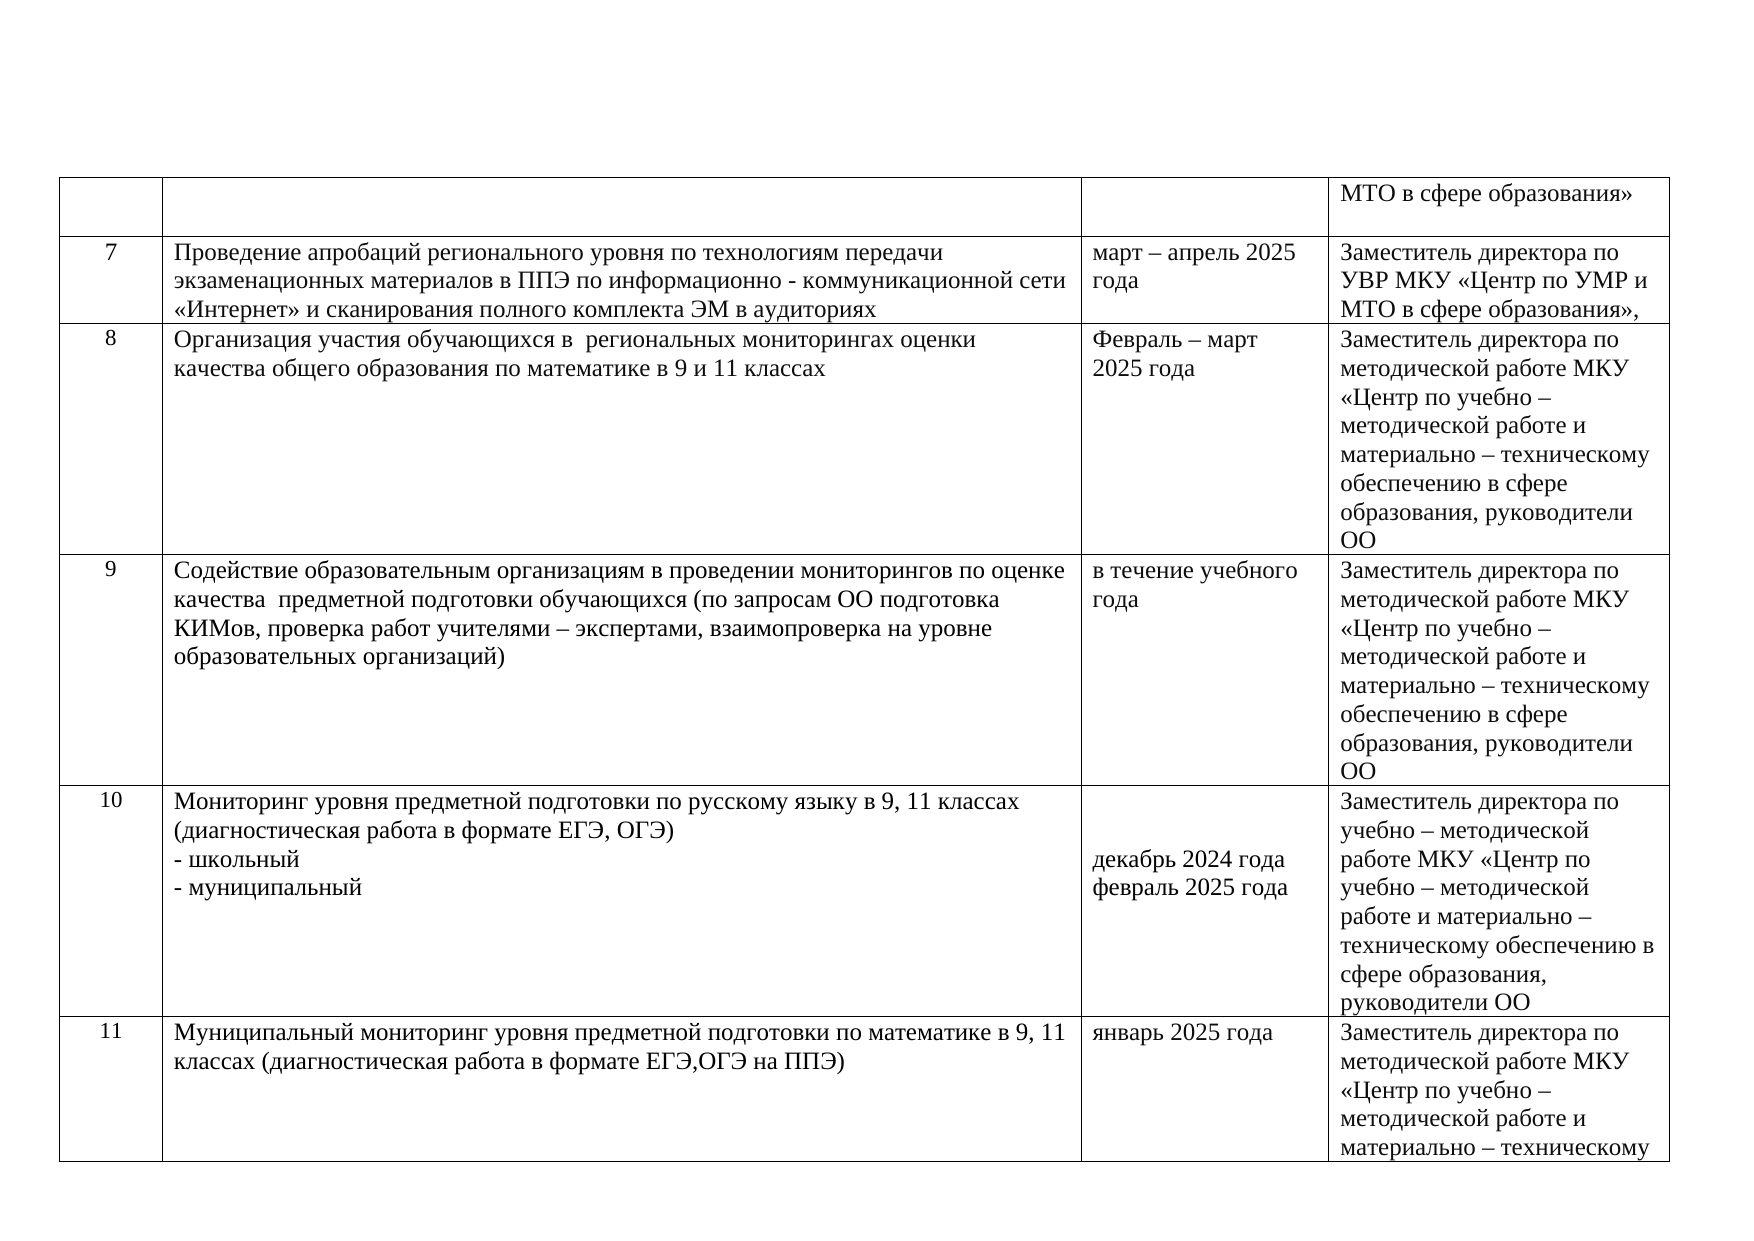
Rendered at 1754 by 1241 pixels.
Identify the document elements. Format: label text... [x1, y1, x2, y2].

table_cell 10 [60, 786, 162, 1016]
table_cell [1082, 178, 1328, 236]
table_cell Заместитель директора по УВР МКУ «Центр по УМР и МТО в сфере образования», [1329, 237, 1669, 323]
table_cell 7 [60, 237, 162, 323]
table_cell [163, 1017, 1081, 1161]
table_cell декабрь 2024 года февраль 2025 года [1082, 786, 1328, 1016]
table_cell Февраль – март 2025 года [1082, 324, 1328, 554]
table_cell 8 [60, 324, 162, 554]
table_cell январь 2025 года [1082, 1017, 1328, 1161]
table_cell Мониторинг уровня предметной подготовки по русскому языку в 9, 11 классах (диагностическая работа в формате ЕГЭ, ОГЭ) - школьный - муниципальный [163, 786, 1081, 1016]
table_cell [163, 178, 1081, 236]
table_cell 11 [60, 1017, 162, 1161]
table_cell март – апрель 2025 года [1082, 237, 1328, 323]
table_cell 9 [60, 555, 162, 785]
table_cell Содействие образовательным организациям в проведении мониторингов по оценке качества предметной подготовки обучающихся (по запросам ОО подготовка КИМов, проверка работ учителями – экспертами, взаимопроверка на уровне образовательных организаций) [163, 555, 1081, 785]
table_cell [1329, 178, 1669, 236]
table_cell Организация участия обучающихся в региональных мониторингах оценки качества общего образования по математике в 9 и 11 классах [163, 324, 1081, 554]
table_cell Заместитель директора по учебно – методической работе МКУ «Центр по учебно – методической работе и материально – техническому обеспечению в сфере образования, руководители ОО [1329, 786, 1669, 1016]
table_cell 6 [60, 178, 162, 236]
table_cell в течение учебного года [1082, 555, 1328, 785]
table_cell Проведение апробаций регионального уровня по технологиям передачи экзаменационных материалов в ППЭ по информационно - коммуникационной сети «Интернет» и сканирования полного комплекта ЭМ в аудиториях [163, 237, 1081, 323]
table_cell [1329, 1017, 1669, 1161]
